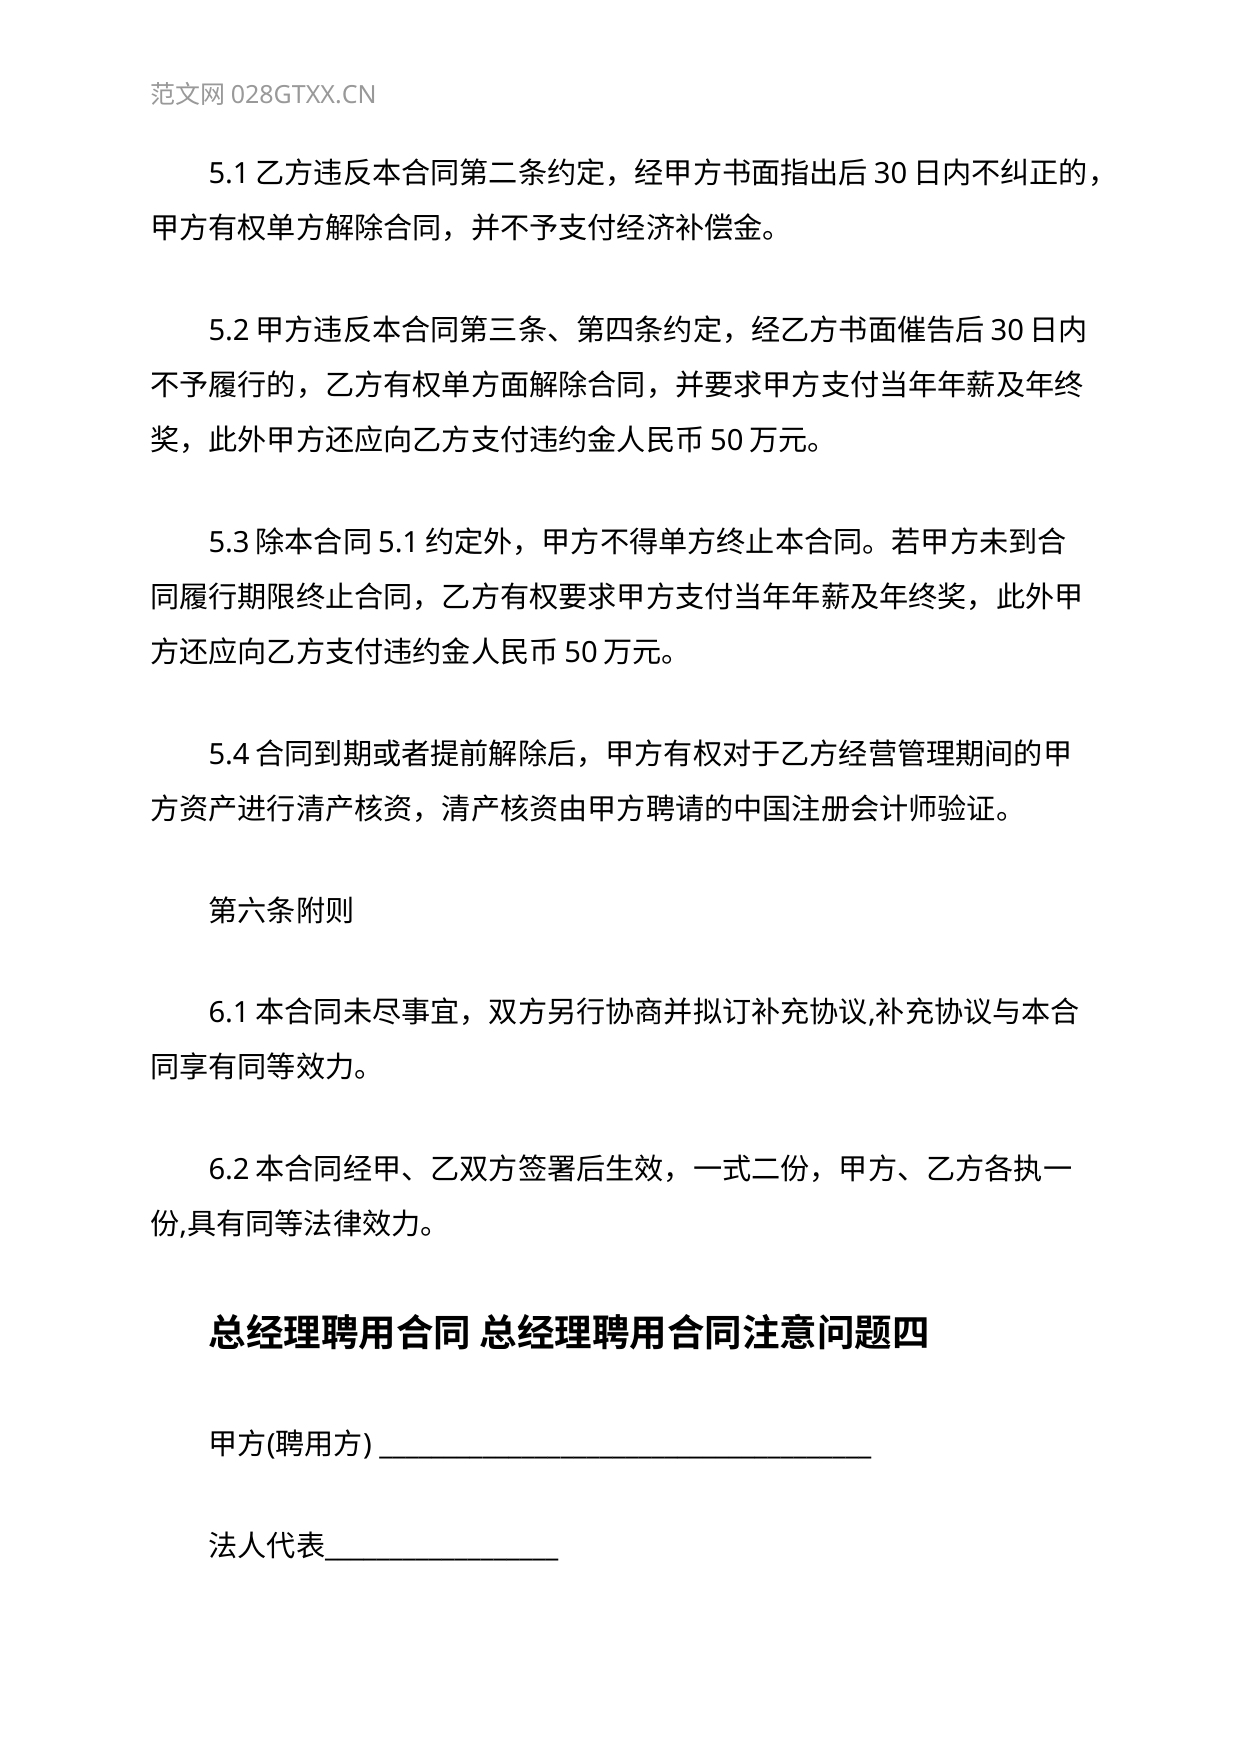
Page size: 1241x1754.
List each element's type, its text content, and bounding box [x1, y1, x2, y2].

text 总经理聘用合同 总经理聘用合同注意问题四 [150, 1303, 1090, 1357]
text 法人代表__________________ [150, 1522, 1090, 1564]
text 5.1乙方违反本合同第二条约定，经甲方书面指出后30日内不纠正的，甲方有权单方解除合同，并不予支付经济补偿金。 [150, 150, 1090, 247]
text 5.3除本合同5.1约定外，甲方不得单方终止本合同。若甲方未到合同履行期限终止合同，乙方有权要求甲方支付当年年薪及年终奖，此外甲方还应向乙方支付违约金人民币50万元。 [150, 519, 1090, 671]
text 5.4合同到期或者提前解除后，甲方有权对于乙方经营管理期间的甲方资产进行清产核资，清产核资由甲方聘请的中国注册会计师验证。 [150, 731, 1090, 828]
text 第六条附则 [150, 887, 1090, 929]
text 5.2甲方违反本合同第三条、第四条约定，经乙方书面催告后30日内不予履行的，乙方有权单方面解除合同，并要求甲方支付当年年薪及年终奖，此外甲方还应向乙方支付违约金人民币50万元。 [150, 307, 1090, 459]
text 甲方(聘用方) ______________________________________ [150, 1420, 1090, 1463]
text 6.2本合同经甲、乙双方签署后生效，一式二份，甲方、乙方各执一份,具有同等法律效力。 [150, 1146, 1090, 1243]
text 6.1本合同未尽事宜，双方另行协商并拟订补充协议,补充协议与本合同享有同等效力。 [150, 989, 1090, 1086]
